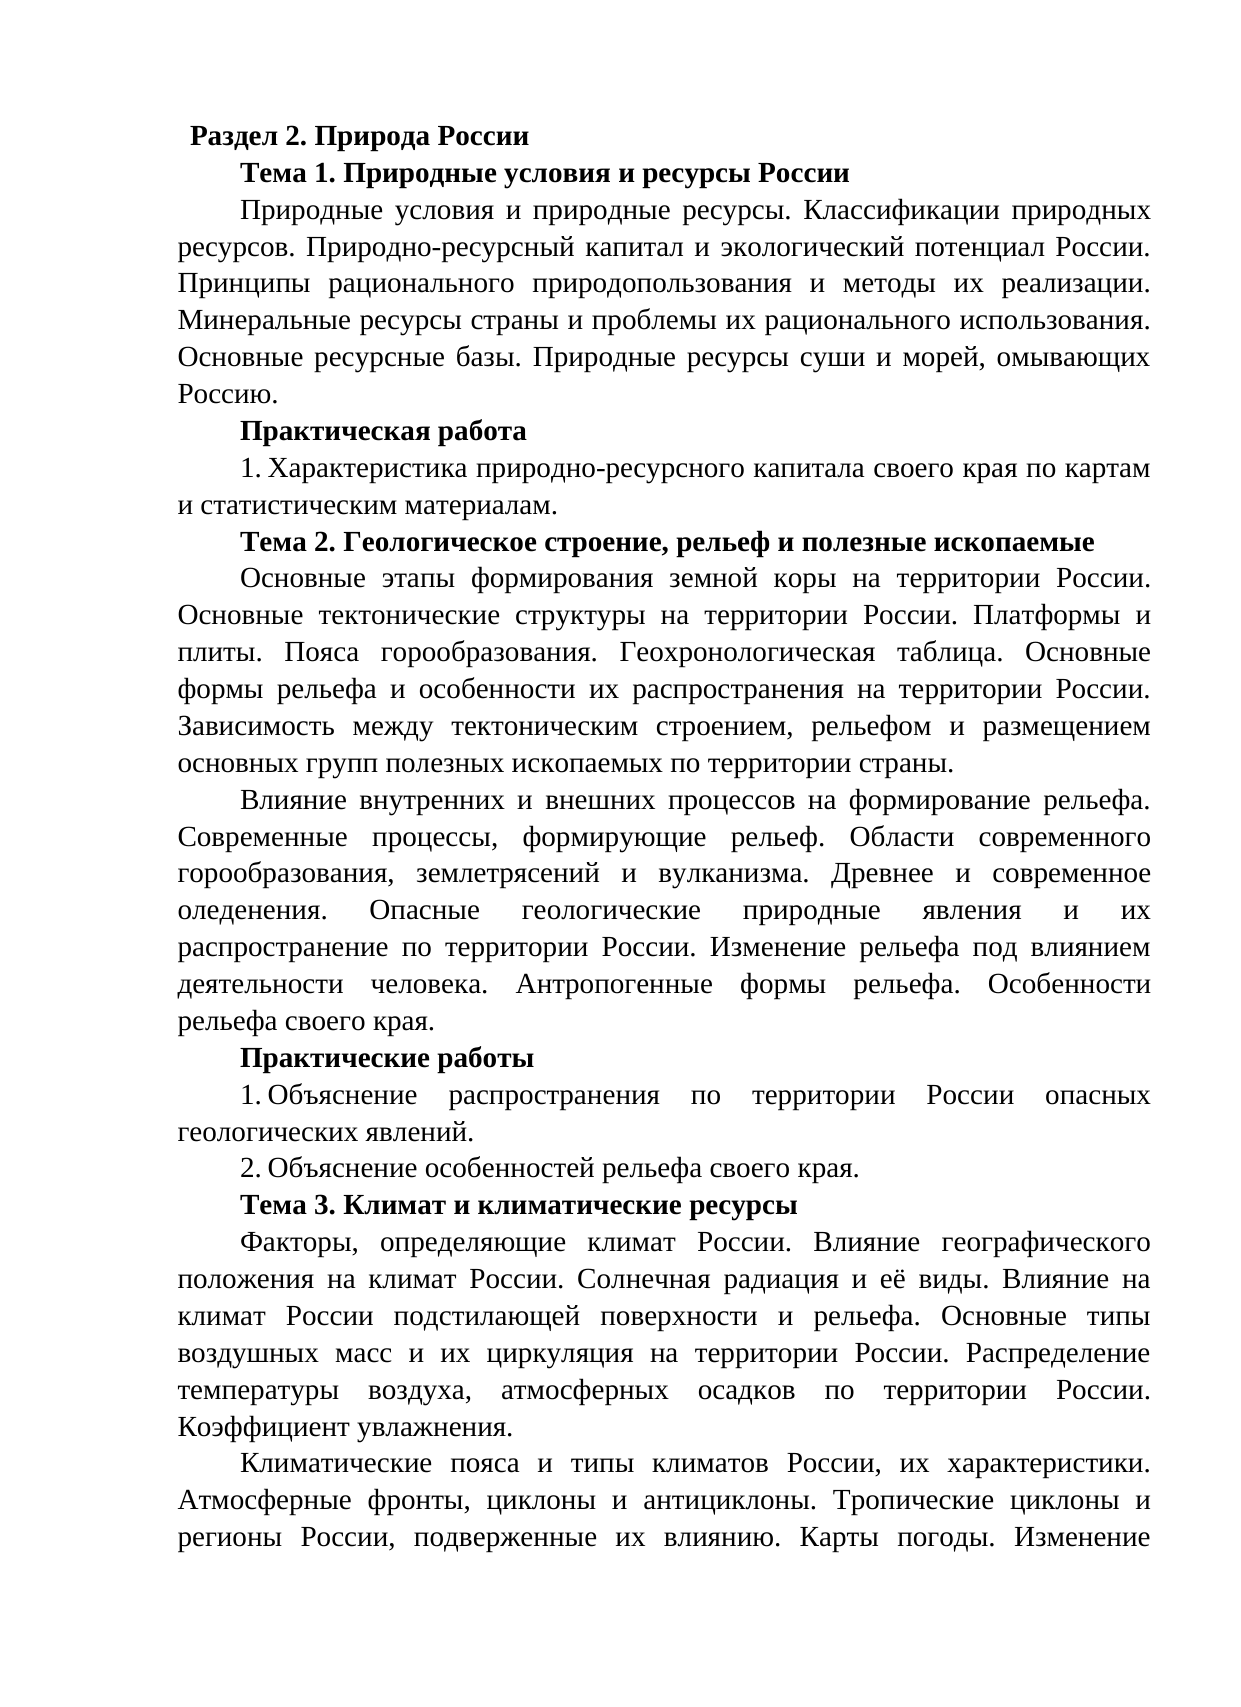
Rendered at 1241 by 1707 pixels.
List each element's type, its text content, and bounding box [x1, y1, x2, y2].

text 1. Объяснение распространения по территории России опасных геологических явлений. [177, 1077, 1152, 1147]
text Природные условия и природные ресурсы. Классификации природных ресурсов. Природно-ресурсный капитал и экологический потенциал России. Принципы рационального природопользования и методы их реализации. Минеральные ресурсы страны и проблемы их рационального использования. Основные ресурсные базы. Природные ресурсы суши и морей, омывающих Россию. [177, 192, 1152, 410]
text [177, 1446, 1152, 1553]
text Практическая работа [177, 413, 1152, 447]
text Факторы, определяющие климат России. Влияние географического положения на климат России. Солнечная радиация и её виды. Влияние на климат России подстилающей поверхности и рельефа. Основные типы воздушных масс и их циркуляция на территории России. Распределение температуры воздуха, атмосферных осадков по территории России. Коэффициент увлажнения. [177, 1224, 1152, 1442]
text Влияние внутренних и внешних процессов на формирование рельефа. Современные процессы, формирующие рельеф. Области современного горообразования, землетрясений и вулканизма. Древнее и современное оледенения. Опасные геологические природные явления и их распространение по территории России. Изменение рельефа под влиянием деятельности человека. Антропогенные формы рельефа. Особенности рельефа своего края. [177, 782, 1152, 1037]
text Практические работы [177, 1040, 1152, 1073]
text Тема 2. Геологическое строение, рельеф и полезные ископаемые [177, 524, 1152, 557]
text 1. Характеристика природно-ресурсного капитала своего края по картам и статистическим материалам. [177, 450, 1152, 520]
text Основные этапы формирования земной коры на территории России. Основные тектонические структуры на территории России. Платформы и плиты. Пояса горообразования. Геохронологическая таблица. Основные формы рельефа и особенности их распространения на территории России. Зависимость между тектоническим строением, рельефом и размещением основных групп полезных ископаемых по территории страны. [177, 561, 1152, 778]
text 2. Объяснение особенностей рельефа своего края. [177, 1151, 1152, 1184]
text Раздел 2. Природа России [190, 118, 1152, 152]
text Тема 3. Климат и климатические ресурсы [177, 1187, 1152, 1221]
text Тема 1. Природные условия и ресурсы России [177, 155, 1152, 188]
